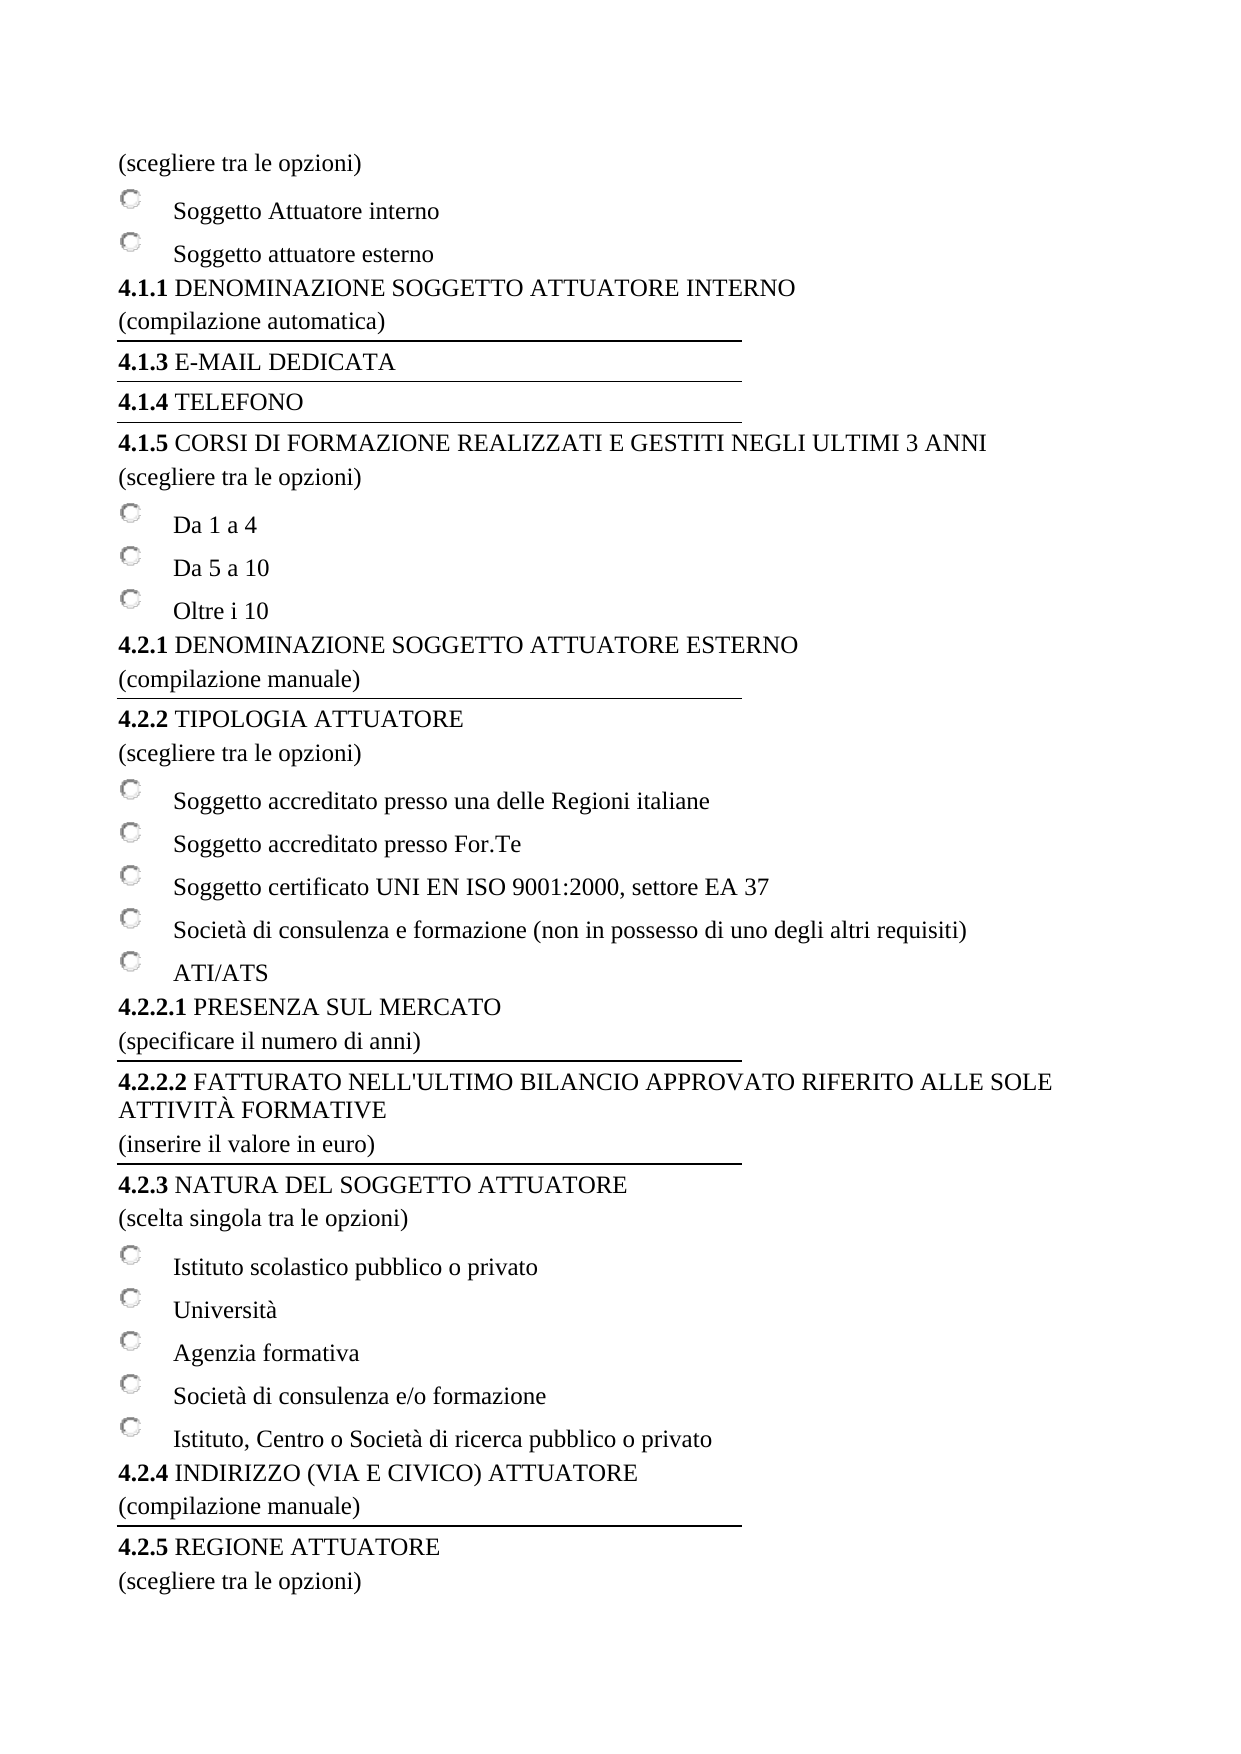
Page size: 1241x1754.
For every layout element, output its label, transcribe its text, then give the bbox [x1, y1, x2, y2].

text 4.1.5 CORSI DI FORMAZIONE REALIZZATI E GESTITI NEGLI ULTIMI 3 ANNI [118, 428, 1122, 457]
text (scegliere tra le opzioni) [118, 462, 1122, 491]
text (scegliere tra le opzioni) [118, 148, 1122, 176]
text 4.2.2.1 PRESENZA SUL MERCATO [118, 992, 1122, 1021]
text (compilazione automatica) [118, 306, 1122, 335]
text 4.2.4 INDIRIZZO (VIA E CIVICO) ATTUATORE [118, 1458, 1122, 1486]
text (inserire il valore in euro) [118, 1129, 1122, 1158]
text 4.2.2.2 FATTURATO NELL'ULTIMO BILANCIO APPROVATO RIFERITO ALLE SOLE ATTIVITÀ FORMATIVE [118, 1067, 1122, 1124]
text 4.2.3 NATURA DEL SOGGETTO ATTUATORE [118, 1170, 1122, 1198]
text 4.1.4 TELEFONO [118, 387, 1122, 416]
text 4.1.3 E-MAIL DEDICATA [118, 347, 1122, 376]
text Da 1 a 4 Da 5 a 10 Oltre i 10 [118, 496, 1122, 625]
text 4.2.1 DENOMINAZIONE SOGGETTO ATTUATORE ESTERNO [118, 630, 1122, 659]
text (scegliere tra le opzioni) [118, 1566, 1122, 1594]
text (specificare il numero di anni) [118, 1026, 1122, 1055]
text 4.1.1 DENOMINAZIONE SOGGETTO ATTUATORE INTERNO [118, 273, 1122, 301]
text (scelta singola tra le opzioni) [118, 1203, 1122, 1232]
text Soggetto Attuatore interno Soggetto attuatore esterno [118, 181, 1122, 267]
text Istituto scolastico pubblico o privato Università Agenzia formativa Società di consulenza e/o formazione Istituto, Centro o Società di ricerca pubblico o privato [118, 1237, 1122, 1452]
text (compilazione manuale) [118, 1491, 1122, 1520]
text Soggetto accreditato presso una delle Regioni italiane Soggetto accreditato presso For.Te Soggetto certificato UNI EN ISO 9001:2000, settore EA 37 Società di consulenza e formazione (non in possesso di uno degli altri requisiti) ATI/ATS [118, 772, 1122, 987]
text 4.2.5 REGIONE ATTUATORE [118, 1532, 1122, 1561]
text (compilazione manuale) [118, 664, 1122, 692]
text (scegliere tra le opzioni) [118, 738, 1122, 767]
text 4.2.2 TIPOLOGIA ATTUATORE [118, 704, 1122, 733]
